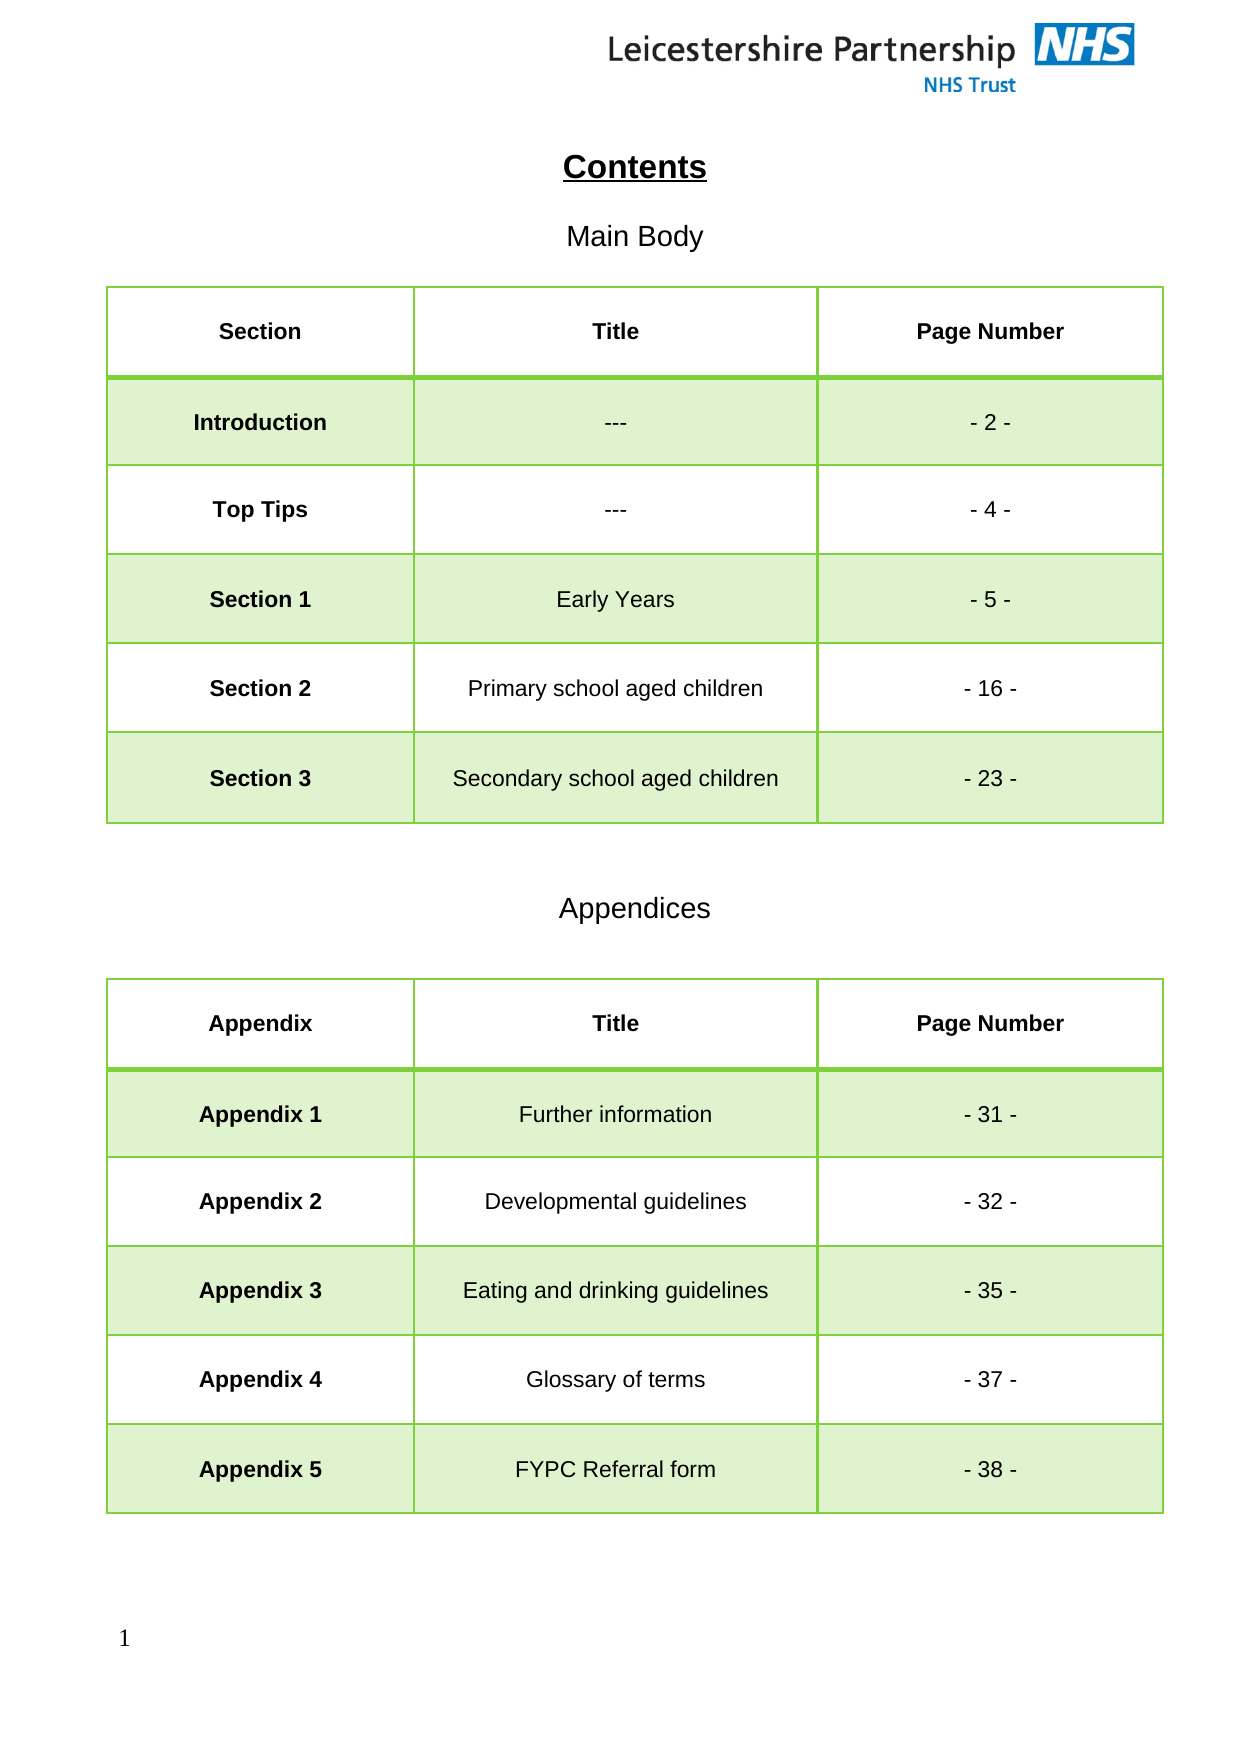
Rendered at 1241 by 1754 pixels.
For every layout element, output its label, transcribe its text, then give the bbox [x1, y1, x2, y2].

table_cell --- [415, 466, 816, 553]
table_cell Eating and drinking guidelines [415, 1247, 816, 1334]
table_cell Introduction [108, 380, 413, 464]
table_cell Early Years [415, 555, 816, 642]
table_cell - 32 - [819, 1158, 1162, 1245]
table_cell - 16 - [819, 644, 1162, 731]
table_cell Appendix 3 [108, 1247, 413, 1334]
text Appendices [118, 891, 1152, 925]
table_header Section [108, 288, 413, 375]
table_cell - 37 - [819, 1336, 1162, 1423]
table_header Title [415, 980, 816, 1067]
table_cell FYPC Referral form [415, 1425, 816, 1512]
table_cell Developmental guidelines [415, 1158, 816, 1245]
table_cell Secondary school aged children [415, 733, 816, 822]
text Contents [118, 147, 1152, 185]
table_cell - 31 - [819, 1072, 1162, 1156]
table_cell - 2 - [819, 380, 1162, 464]
table_header Title [415, 288, 816, 375]
table_cell Section 1 [108, 555, 413, 642]
table_cell - 4 - [819, 466, 1162, 553]
table_cell Primary school aged children [415, 644, 816, 731]
table_cell Top Tips [108, 466, 413, 553]
table_header Page Number [819, 980, 1162, 1067]
table_header Page Number [819, 288, 1162, 375]
text Main Body [118, 219, 1152, 252]
table_cell - 5 - [819, 555, 1162, 642]
table_cell - 23 - [819, 733, 1162, 822]
table_cell - 38 - [819, 1425, 1162, 1512]
table_cell Appendix 5 [108, 1425, 413, 1512]
table_cell Appendix 1 [108, 1072, 413, 1156]
table_cell Appendix 4 [108, 1336, 413, 1423]
table_cell Glossary of terms [415, 1336, 816, 1423]
table_cell Section 3 [108, 733, 413, 822]
table_cell Further information [415, 1072, 816, 1156]
table_cell --- [415, 380, 816, 464]
table_cell Section 2 [108, 644, 413, 731]
table_cell - 35 - [819, 1247, 1162, 1334]
table_cell Appendix 2 [108, 1158, 413, 1245]
picture [609, 23, 1135, 92]
table_header Appendix [108, 980, 413, 1067]
